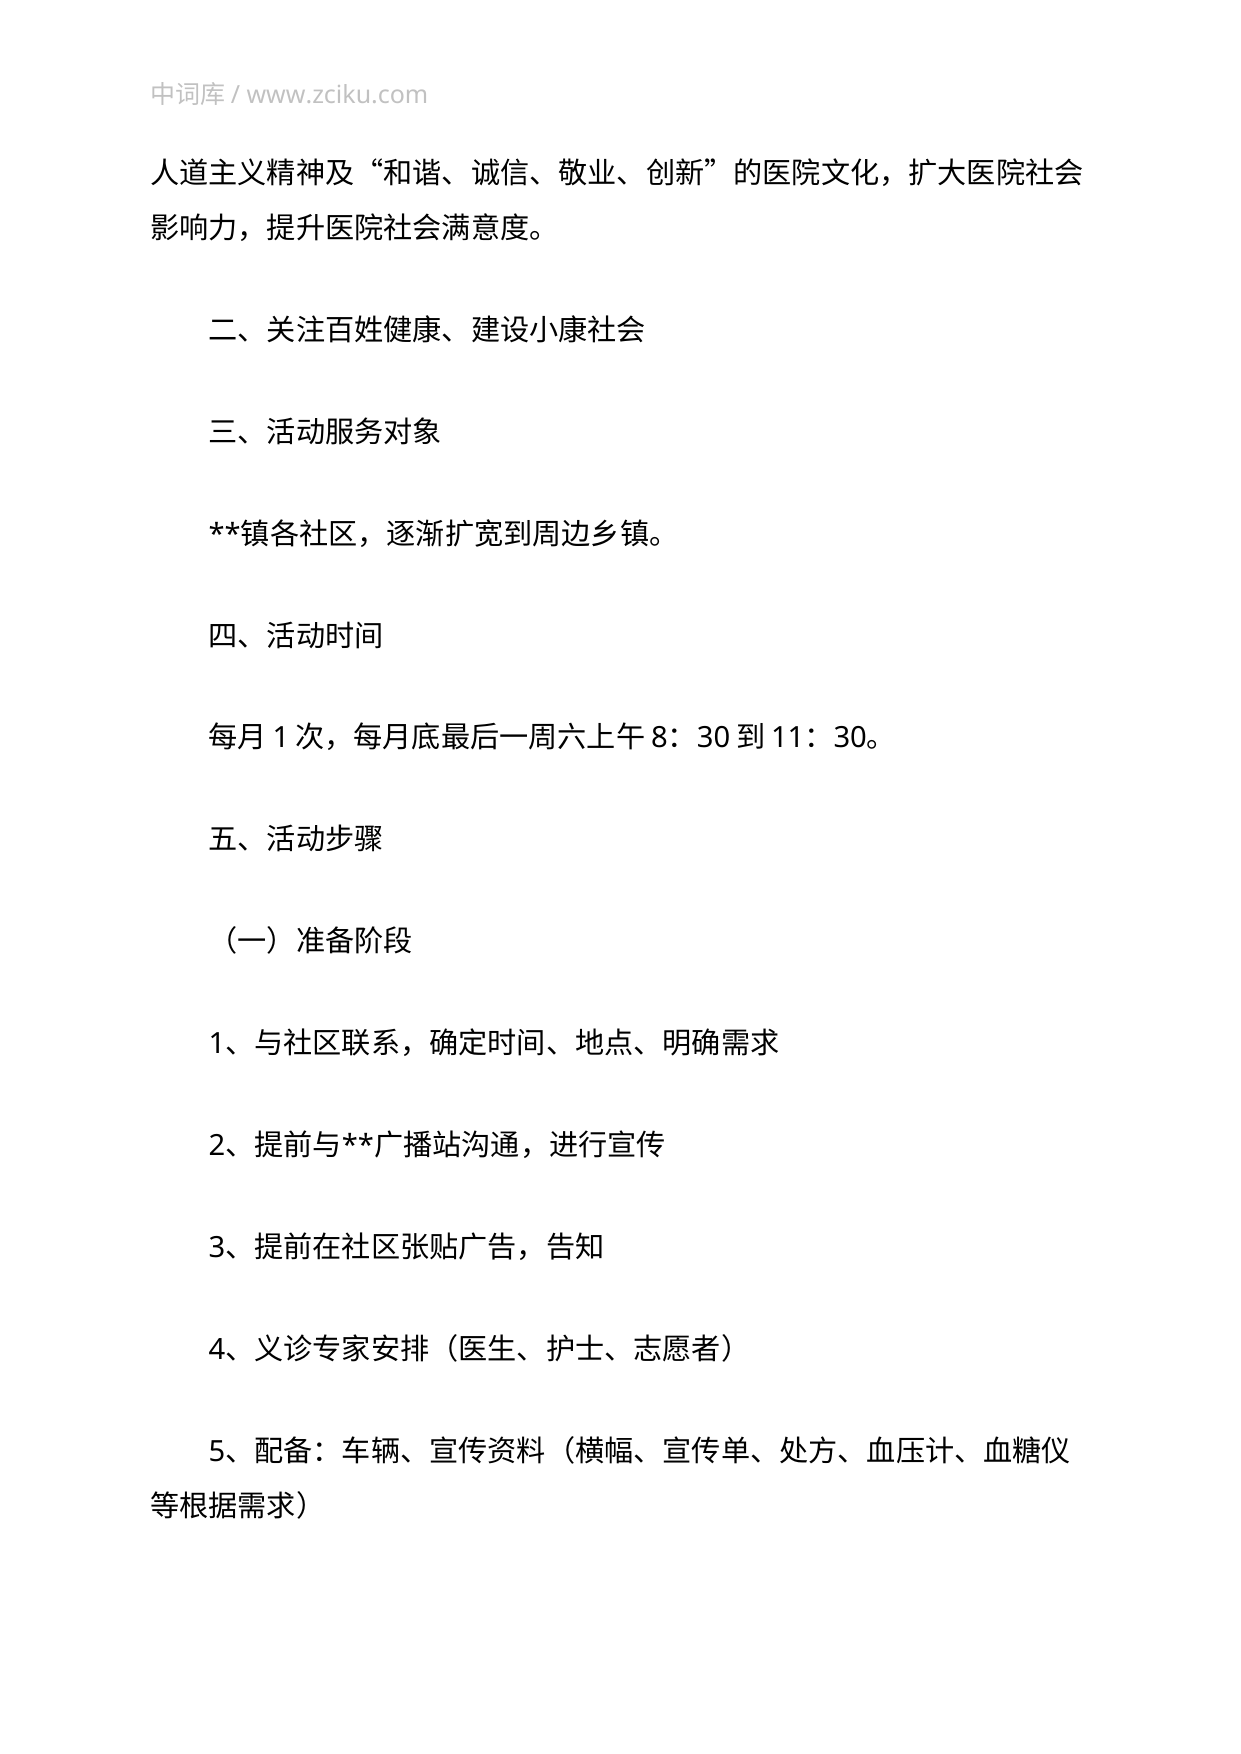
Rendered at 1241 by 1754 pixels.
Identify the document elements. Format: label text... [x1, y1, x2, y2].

text 四、活动时间 [150, 612, 1090, 654]
text 1、与社区联系，确定时间、地点、明确需求 [150, 1019, 1090, 1062]
text 4、义诊专家安排（医生、护士、志愿者） [150, 1325, 1090, 1368]
text 5、配备：车辆、宣传资料（横幅、宣传单、处方、血压计、血糖仪等根据需求） [150, 1427, 1090, 1525]
text （一）准备阶段 [150, 918, 1090, 960]
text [150, 150, 1090, 247]
text 2、提前与**广播站沟通，进行宣传 [150, 1121, 1090, 1164]
text 五、活动步骤 [150, 816, 1090, 858]
text **镇各社区，逐渐扩宽到周边乡镇。 [150, 510, 1090, 553]
text 二、关注百姓健康、建设小康社会 [150, 307, 1090, 349]
text 3、提前在社区张贴广告，告知 [150, 1223, 1090, 1266]
text 每月1次，每月底最后一周六上午8：30到11：30。 [150, 714, 1090, 756]
text 三、活动服务对象 [150, 408, 1090, 451]
